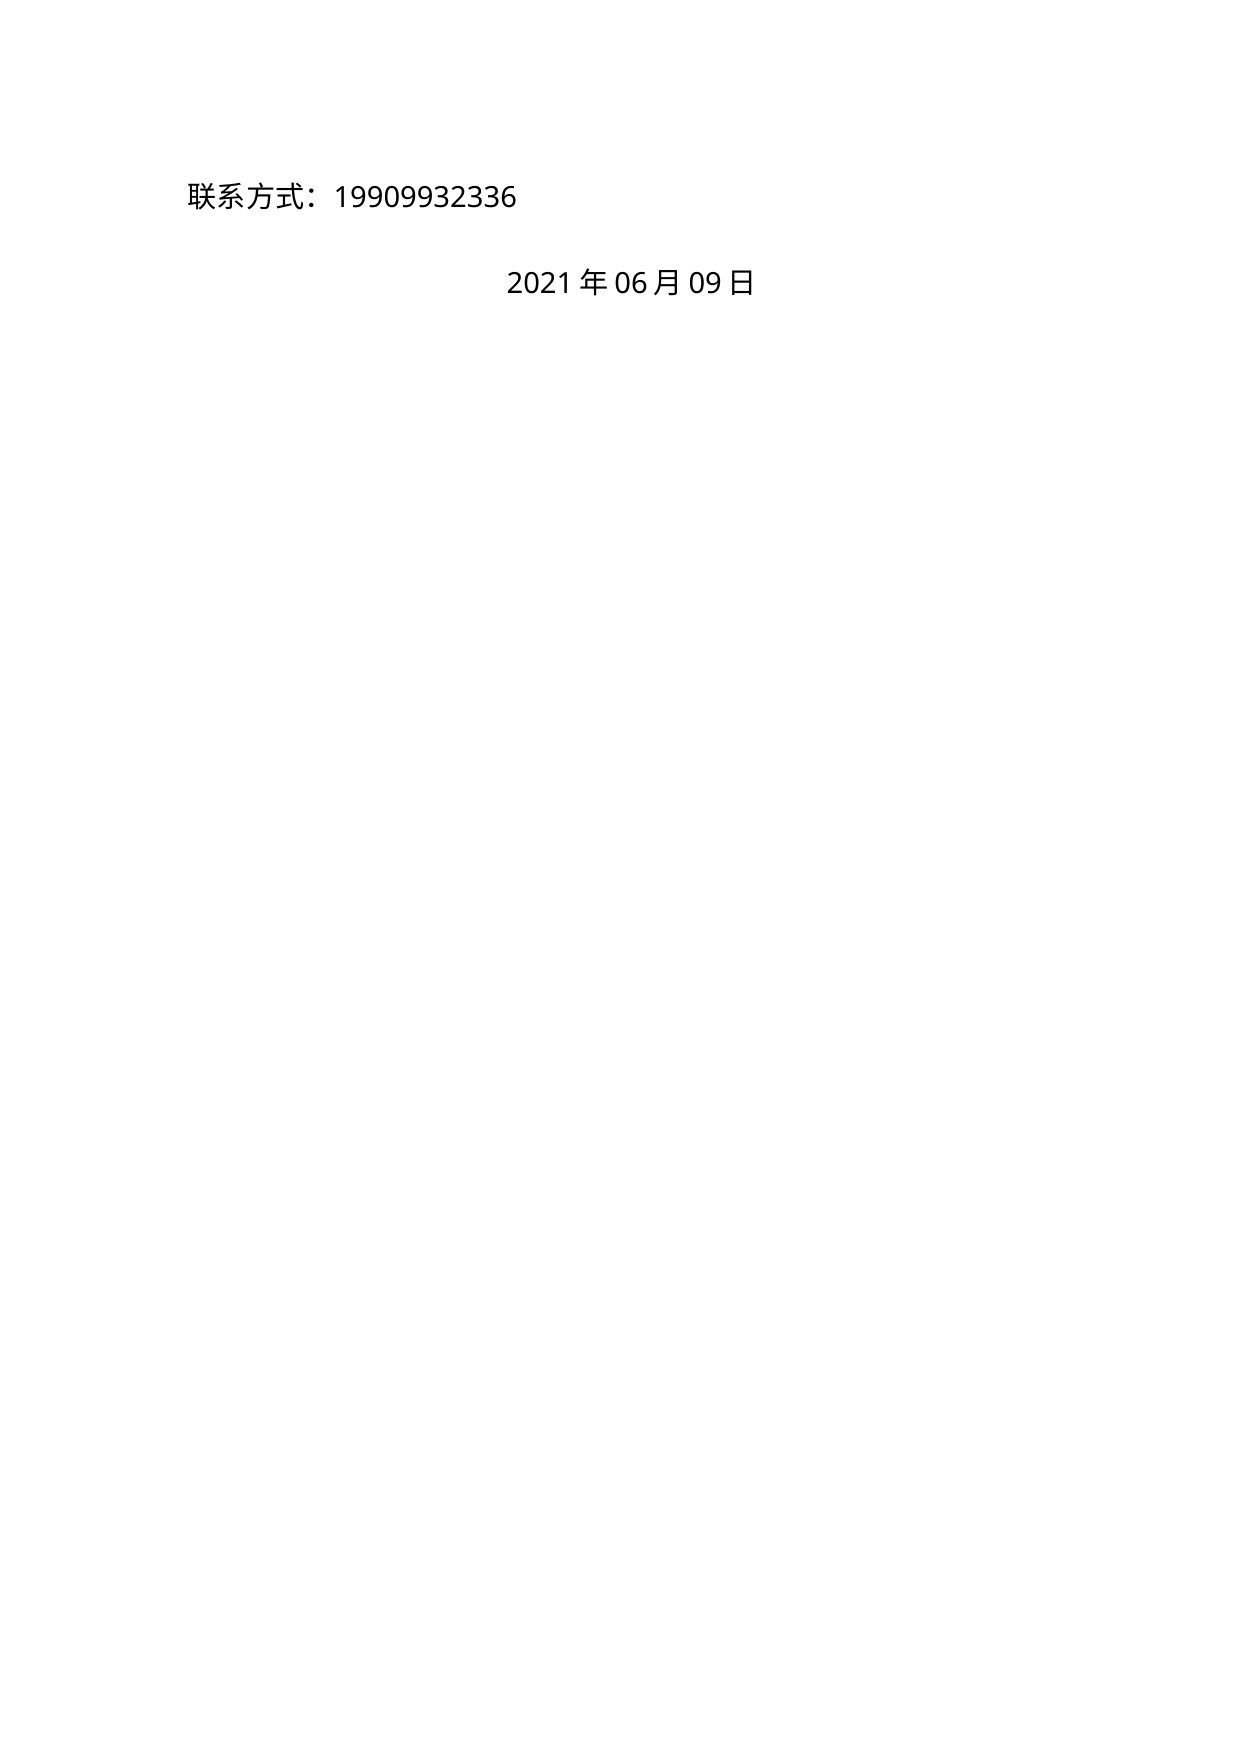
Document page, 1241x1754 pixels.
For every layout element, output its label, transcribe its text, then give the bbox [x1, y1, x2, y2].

text 联系方式：19909932336 [187, 162, 1053, 227]
text 2021年06月09日 [187, 248, 1053, 313]
